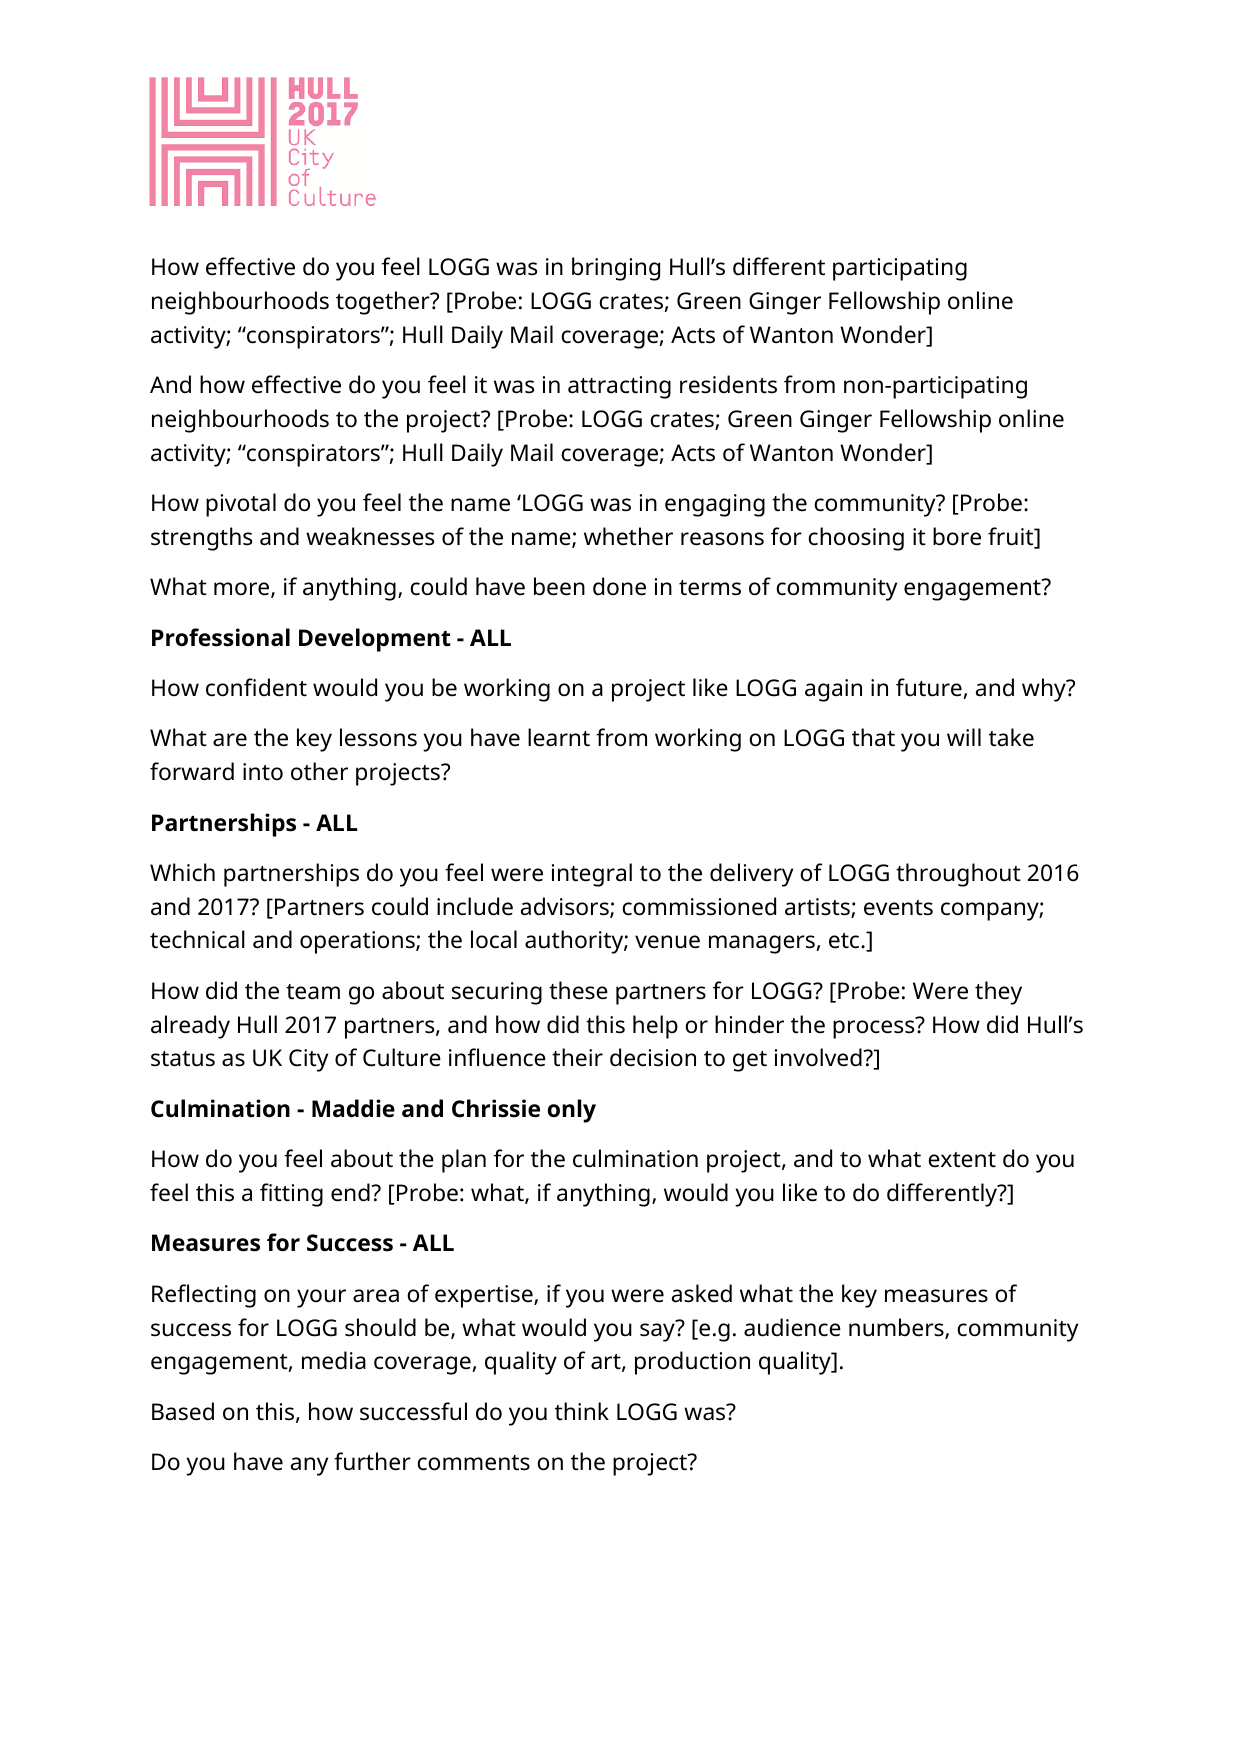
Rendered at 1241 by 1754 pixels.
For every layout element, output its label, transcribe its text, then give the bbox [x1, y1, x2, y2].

picture [144, 73, 379, 209]
text How did the team go about securing these partners for LOGG? [Probe: Were they already Hull 2017 partners, and how did this help or hinder the process? How did Hull’s status as UK City of Culture influence their decision to get involved?] [150, 975, 1090, 1073]
text Professional Development - ALL [150, 621, 1090, 653]
text Measures for Success - ALL [150, 1227, 1090, 1258]
text What are the key lessons you have learnt from working on LOGG that you will take forward into other projects? [150, 722, 1090, 787]
text And how effective do you feel it was in attracting residents from non-participating neighbourhoods to the project? [Probe: LOGG crates; Green Ginger Fellowship online activity; “conspirators”; Hull Daily Mail coverage; Acts of Wanton Wonder] [150, 369, 1090, 468]
text What more, if anything, could have been done in terms of community engagement? [150, 571, 1090, 602]
text How confident would you be working on a project like LOGG again in future, and why? [150, 672, 1090, 703]
text Do you have any further comments on the project? [150, 1446, 1090, 1477]
text How pivotal do you feel the name ‘LOGG was in engaging the community? [Probe: strengths and weaknesses of the name; whether reasons for choosing it bore fruit] [150, 487, 1090, 552]
text Reflecting on your area of expertise, if you were asked what the key measures of success for LOGG should be, what would you say? [e.g. audience numbers, community engagement, media coverage, quality of art, production quality]. [150, 1278, 1090, 1376]
text How do you feel about the plan for the culmination project, and to what extent do you feel this a fitting end? [Probe: what, if anything, would you like to do differently?] [150, 1143, 1090, 1208]
text Which partnerships do you feel were integral to the delivery of LOGG throughout 2016 and 2017? [Partners could include advisors; commissioned artists; events company; technical and operations; the local authority; venue managers, etc.] [150, 857, 1090, 956]
text Partnerships - ALL [150, 806, 1090, 838]
text How effective do you feel LOGG was in bringing Hull’s different participating neighbourhoods together? [Probe: LOGG crates; Green Ginger Fellowship online activity; “conspirators”; Hull Daily Mail coverage; Acts of Wanton Wonder] [150, 251, 1090, 350]
text Culmination - Maddie and Chrissie only [150, 1093, 1090, 1124]
text Based on this, how successful do you think LOGG was? [150, 1396, 1090, 1427]
